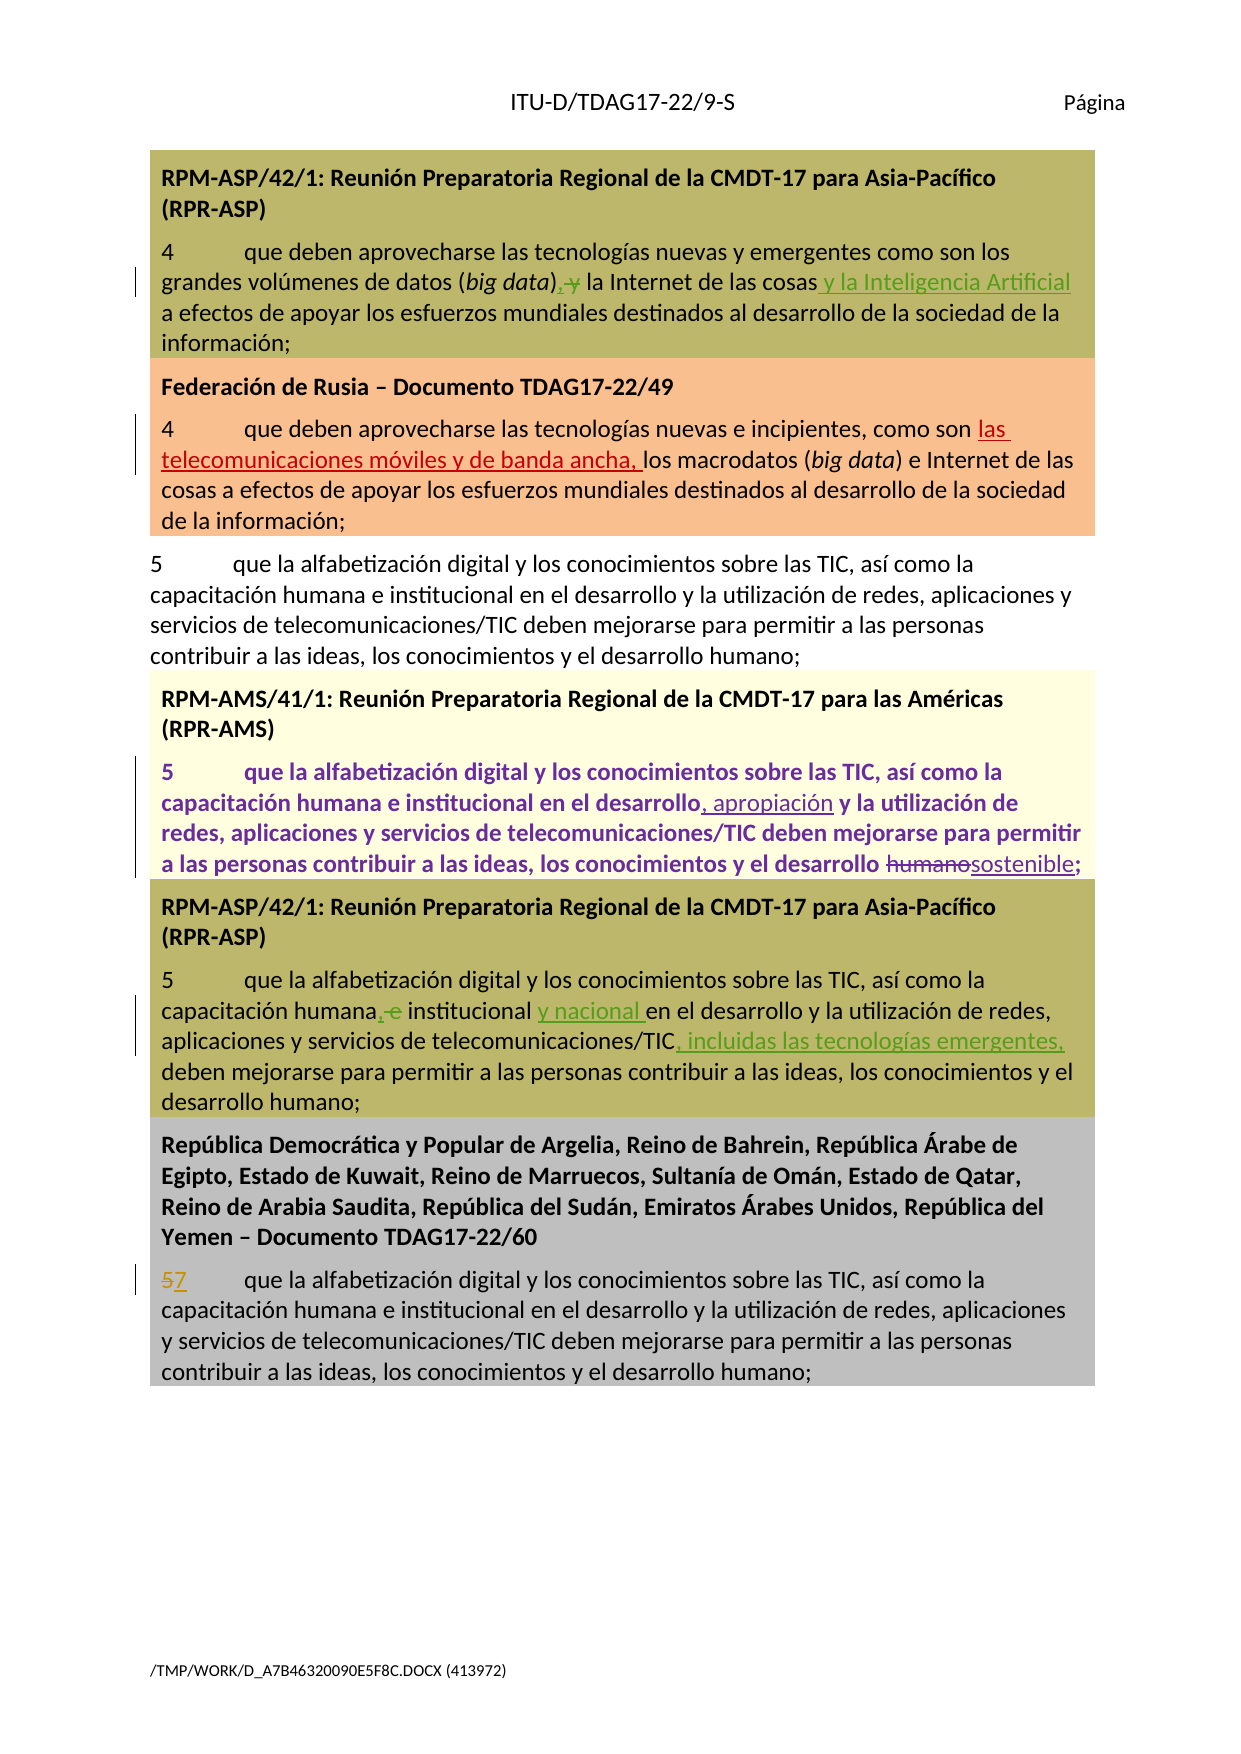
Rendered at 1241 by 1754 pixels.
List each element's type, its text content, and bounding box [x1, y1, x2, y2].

table_cell República Democrática y Popular de Argelia, Reino de Bahrein, República Árabe de Egipto, Estado de Kuwait, Reino de Marruecos, Sultanía de Omán, Estado de Qatar, Reino de Arabia Saudita, República del Sudán, Emiratos Árabes Unidos, República del Yemen – Documento TDAG17-22/60 que la alfabetización digital y los conocimientos sobre las TIC, así como la capacitación humana e institucional en el desarrollo y la utilización de redes, aplicaciones y servicios de telecomunicaciones/TIC deben mejorarse para permitir a las personas contribuir a las ideas, los conocimientos y el desarrollo humano; [150, 1117, 1095, 1386]
text 5 que la alfabetización digital y los conocimientos sobre las TIC, así como la capacitación humana e institucional en el desarrollo y la utilización de redes, aplicaciones y servicios de telecomunicaciones/TIC deben mejorarse para permitir a las personas contribuir a las ideas, los conocimientos y el desarrollo humano; [150, 548, 1090, 670]
table_cell Federación de Rusia – Documento TDAG17-22/49 4 que deben aprovecharse las tecnologías nuevas e incipientes, como son los macrodatos (big data) e Internet de las cosas a efectos de apoyar los esfuerzos mundiales destinados al desarrollo de la sociedad de la información; [150, 358, 1095, 536]
table_cell RPM-ASP/42/1: Reunión Preparatoria Regional de la CMDT-17 para Asia-Pacífico (RPR-ASP) 5 que la alfabetización digital y los conocimientos sobre las TIC, así como la capacitación humana institucional en el desarrollo y la utilización de redes, aplicaciones y servicios de telecomunicaciones/TIC deben mejorarse para permitir a las personas contribuir a las ideas, los conocimientos y el desarrollo humano; [150, 879, 1095, 1117]
table_cell RPM-ASP/42/1: Reunión Preparatoria Regional de la CMDT-17 para Asia-Pacífico (RPR-ASP) 4 que deben aprovecharse las tecnologías nuevas y emergentes como son los grandes volúmenes de datos (big data) la Internet de las cosas a efectos de apoyar los esfuerzos mundiales destinados al desarrollo de la sociedad de la información; [150, 150, 1095, 358]
table_header RPM-AMS/41/1: Reunión Preparatoria Regional de la CMDT-17 para las Américas (RPR-AMS) 5 que la alfabetización digital y los conocimientos sobre las TIC, así como la capacitación humana e institucional en el desarrollo y la utilización de redes, aplicaciones y servicios de telecomunicaciones/TIC deben mejorarse para permitir a las personas contribuir a las ideas, los conocimientos y el desarrollo ; [150, 670, 1095, 878]
